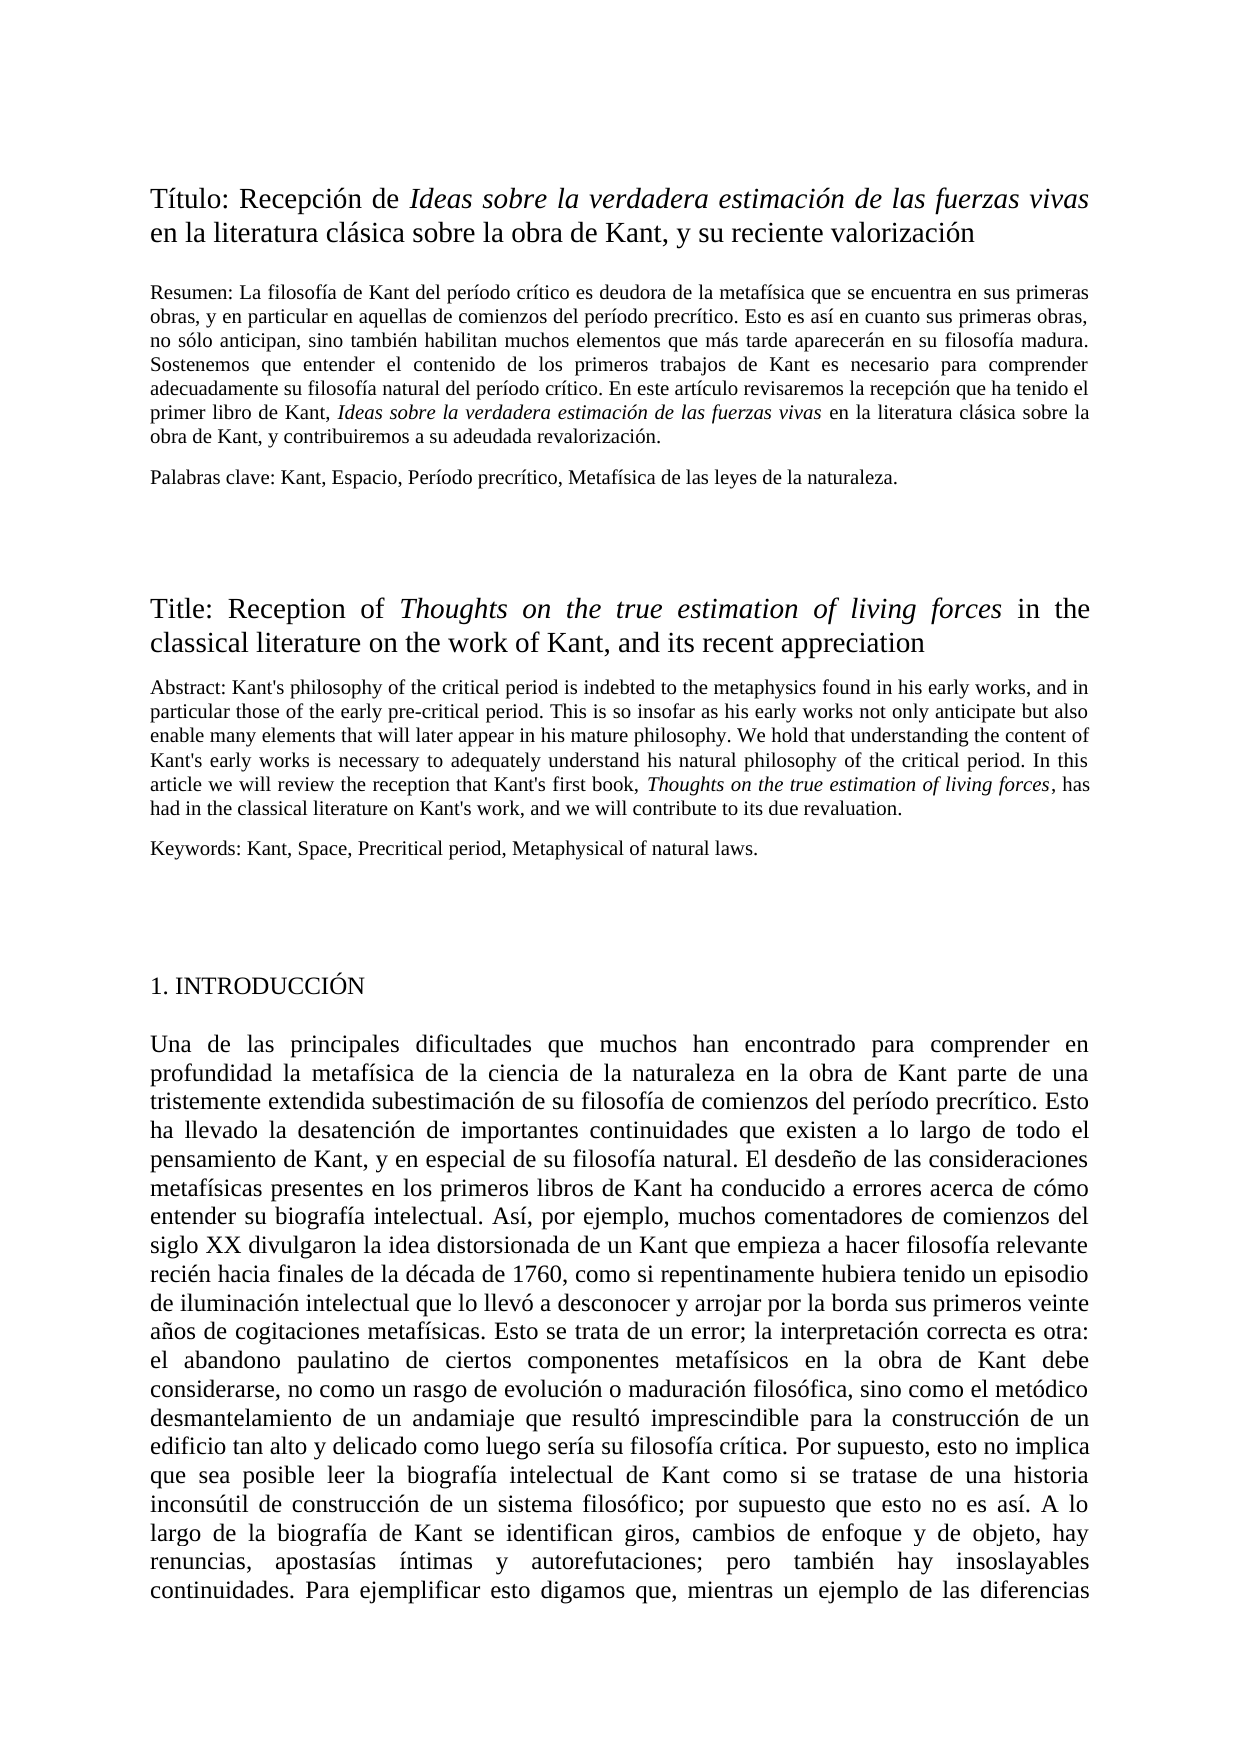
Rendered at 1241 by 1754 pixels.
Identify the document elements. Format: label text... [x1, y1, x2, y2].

text 1. INTRODUCCIÓN [150, 971, 1090, 1000]
text Palabras clave: Kant, Espacio, Período precrítico, Metafísica de las leyes de la naturaleza. [150, 465, 1090, 489]
text Resumen: La filosofía de Kant del período crítico es deudora de la metafísica que se encuentra en sus primeras obras, y en particular en aquellas de comienzos del período precrítico. Esto es así en cuanto sus primeras obras, no sólo anticipan, sino también habilitan muchos elementos que más tarde aparecerán en su filosofía madura. Sostenemos que entender el contenido de los primeros trabajos de Kant es necesario para comprender adecuadamente su filosofía natural del período crítico. En este artículo revisaremos la recepción que ha tenido el primer libro de Kant, Ideas sobre la verdadera estimación de las fuerzas vivas en la literatura clásica sobre la obra de Kant, y contribuiremos a su adeudada revalorización. [150, 279, 1090, 448]
text Keywords: Kant, Space, Precritical period, Metaphysical of natural laws. [150, 836, 1090, 860]
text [150, 1029, 1090, 1460]
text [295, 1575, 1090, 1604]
text Title: Reception of Thoughts on the true estimation of living forces in the classical literature on the work of Kant, and its recent appreciation [150, 592, 1090, 659]
text Abstract: Kant's philosophy of the critical period is indebted to the metaphysics found in his early works, and in particular those of the early pre-critical period. This is so insofar as his early works not only anticipate but also enable many elements that will later appear in his mature philosophy. We hold that understanding the content of Kant's early works is necessary to adequately understand his natural philosophy of the critical period. In this article we will review the reception that Kant's first book, Thoughts on the true estimation of living forces, has had in the classical literature on Kant's work, and we will contribute to its due revaluation. [150, 675, 1090, 820]
text Título: Recepción de Ideas sobre la verdadera estimación de las fuerzas vivas en la literatura clásica sobre la obra de Kant, y su reciente valorización [150, 181, 1090, 248]
